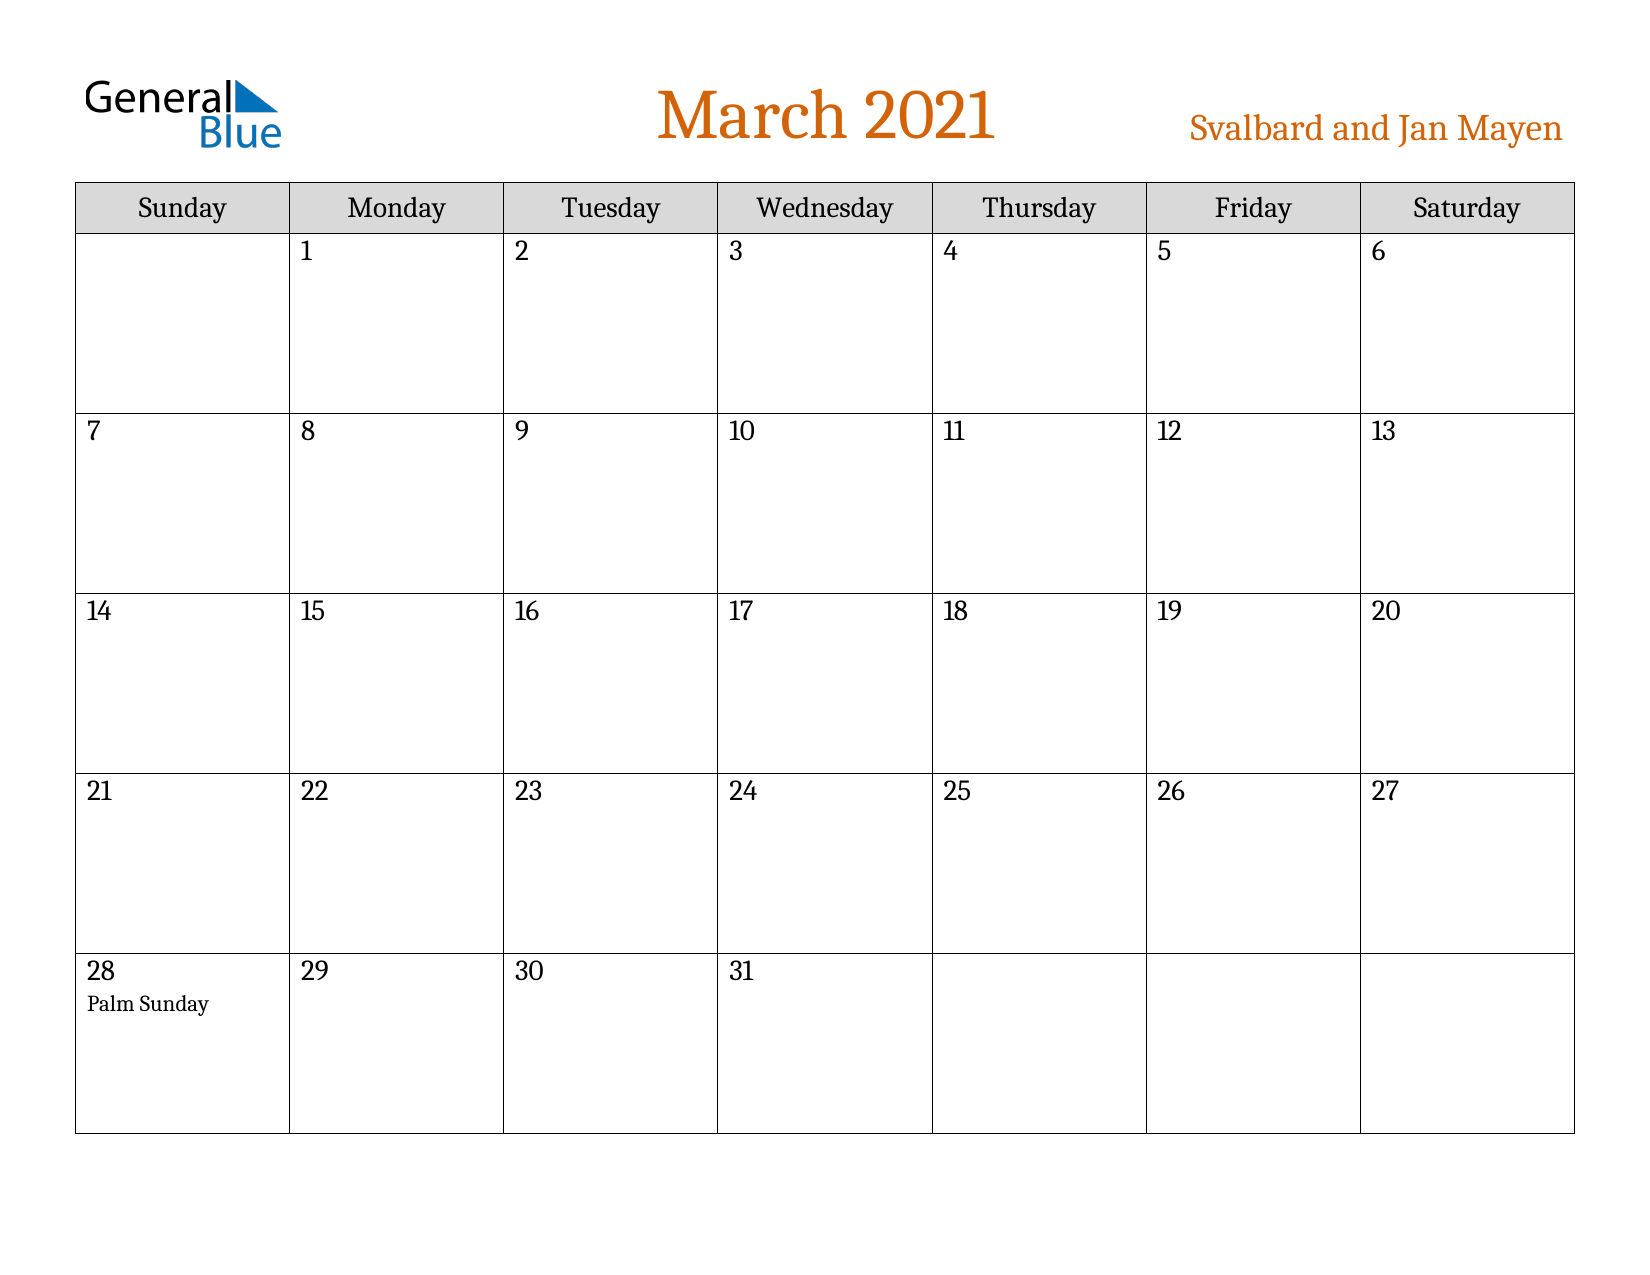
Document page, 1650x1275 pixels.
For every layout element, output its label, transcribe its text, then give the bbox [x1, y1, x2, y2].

table_cell 1 [290, 234, 503, 270]
table_cell [290, 630, 503, 773]
table_cell [1147, 630, 1360, 773]
table_cell [933, 450, 1146, 593]
table_cell [933, 810, 1146, 953]
table_cell [933, 954, 1146, 990]
table_cell Sunday [76, 183, 289, 233]
table_cell [290, 270, 503, 413]
table_cell [1147, 450, 1360, 593]
table_cell 31 [718, 954, 932, 990]
table_cell 8 [290, 414, 503, 450]
table_cell 25 [933, 774, 1146, 810]
table_cell 6 [1361, 234, 1574, 270]
table_cell [504, 450, 717, 593]
table_cell 19 [1147, 594, 1360, 630]
table_header [76, 75, 503, 182]
table_cell Friday [1147, 183, 1360, 233]
table_header March 2021 [504, 75, 1146, 182]
table_cell [504, 270, 717, 413]
table_cell [718, 630, 932, 773]
table_cell [76, 270, 289, 413]
table_cell 28 [76, 954, 289, 990]
table_cell [933, 990, 1146, 1133]
table_cell 12 [1147, 414, 1360, 450]
table_cell 18 [933, 594, 1146, 630]
table_cell [1147, 954, 1360, 990]
table_cell [504, 810, 717, 953]
table_cell 13 [1361, 414, 1574, 450]
table_cell 14 [76, 594, 289, 630]
table_cell 4 [933, 234, 1146, 270]
table_cell 20 [1361, 594, 1574, 630]
table_cell [1361, 954, 1574, 990]
table_cell 3 [718, 234, 932, 270]
table_header Svalbard and Jan Mayen [1146, 75, 1574, 182]
table_cell [718, 450, 932, 593]
table_cell [718, 270, 932, 413]
table_cell Monday [290, 183, 503, 233]
table_cell 27 [1361, 774, 1574, 810]
table_cell [290, 810, 503, 953]
table_cell 29 [290, 954, 503, 990]
table_cell 22 [290, 774, 503, 810]
table_cell 30 [504, 954, 717, 990]
table_cell [718, 990, 932, 1133]
table_cell [290, 990, 503, 1133]
table_cell [1147, 810, 1360, 953]
table_cell 5 [1147, 234, 1360, 270]
table_cell [933, 630, 1146, 773]
table_cell Thursday [933, 183, 1146, 233]
table_cell [718, 810, 932, 953]
table_cell Palm Sunday [76, 990, 289, 1133]
table_cell Tuesday [504, 183, 717, 233]
table_cell [76, 810, 289, 953]
table_cell 15 [290, 594, 503, 630]
table_cell 23 [504, 774, 717, 810]
table_cell [1361, 990, 1574, 1133]
table_cell [504, 990, 717, 1133]
table_cell [1361, 270, 1574, 413]
table_cell 24 [718, 774, 932, 810]
table_cell 26 [1147, 774, 1360, 810]
table_cell Saturday [1361, 183, 1574, 233]
table_cell 9 [504, 414, 717, 450]
table_cell [1147, 270, 1360, 413]
table_cell 7 [76, 414, 289, 450]
table_cell [76, 450, 289, 593]
table_cell 17 [718, 594, 932, 630]
table_cell [76, 234, 289, 270]
table_cell [933, 270, 1146, 413]
table_cell [290, 450, 503, 593]
table_cell 21 [76, 774, 289, 810]
table_cell 16 [504, 594, 717, 630]
table_cell [76, 630, 289, 773]
table_cell [1361, 630, 1574, 773]
table_cell [504, 630, 717, 773]
table_cell Wednesday [718, 183, 932, 233]
table_cell 11 [933, 414, 1146, 450]
table_cell 10 [718, 414, 932, 450]
table_cell 2 [504, 234, 717, 270]
table_cell [1361, 450, 1574, 593]
table_cell [1361, 810, 1574, 953]
picture [86, 80, 281, 148]
table_cell [1147, 990, 1360, 1133]
